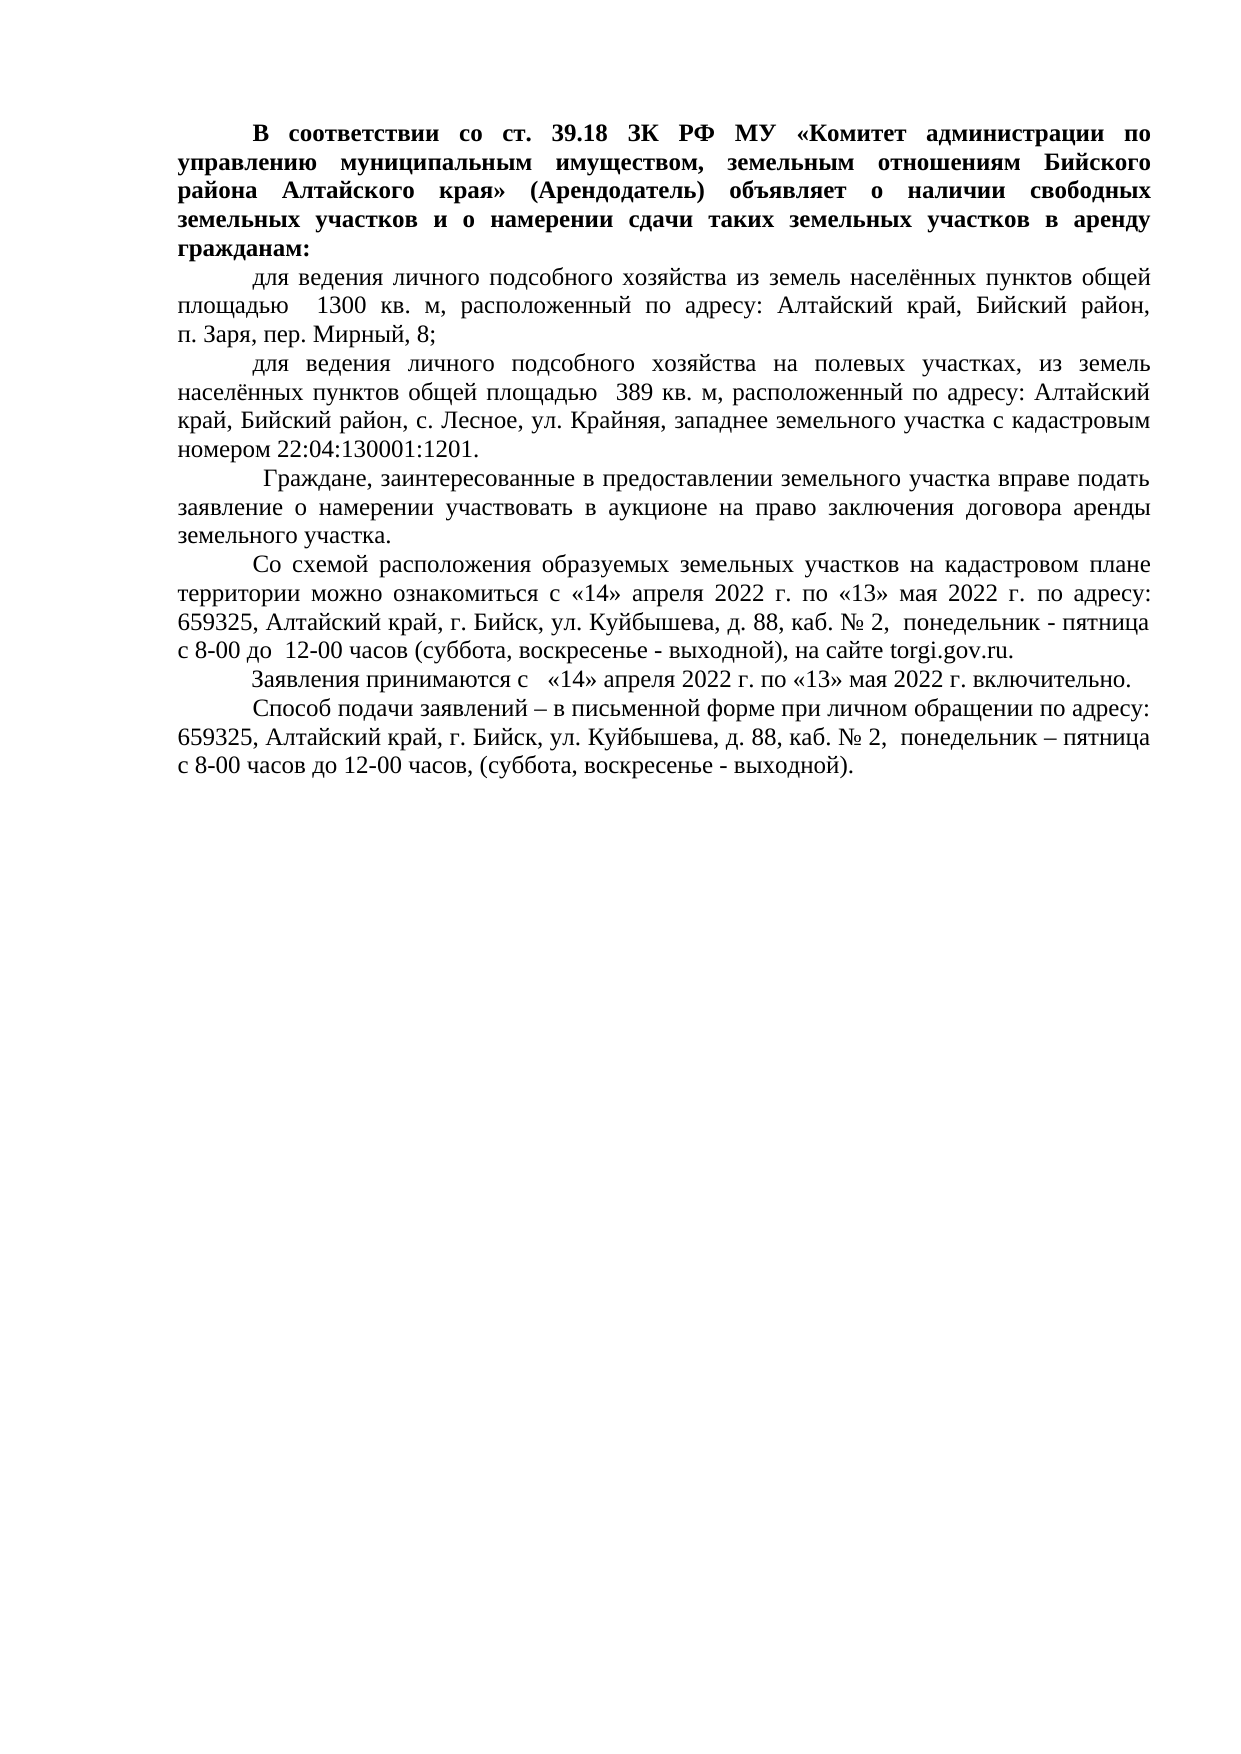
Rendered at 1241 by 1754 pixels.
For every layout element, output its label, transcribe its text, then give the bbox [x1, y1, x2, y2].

text Заявления принимаются с «14» апреля 2022 г. по «13» мая 2022 г. включительно. [177, 664, 1152, 693]
text для ведения личного подсобного хозяйства на полевых участках, из земель населённых пунктов общей площадью 389 кв. м, расположенный по адресу: Алтайский край, Бийский район, с. Лесное, ул. Крайняя, западнее земельного участка с кадастровым номером 22:04:130001:1201. [177, 348, 1152, 463]
text Граждане, заинтересованные в предоставлении земельного участка вправе подать заявление о намерении участвовать в аукционе на право заключения договора аренды земельного участка. [177, 463, 1152, 549]
text Способ подачи заявлений – в письменной форме при личном обращении по адресу: 659325, Алтайский край, г. Бийск, ул. Куйбышева, д. 88, каб. № 2, понедельник – пятница с 8-00 часов до 12-00 часов, (суббота, воскресенье - выходной). [177, 693, 1152, 779]
text для ведения личного подсобного хозяйства из земель населённых пунктов общей площадью 1300 кв. м, расположенный по адресу: Алтайский край, Бийский район, п. Заря, пер. Мирный, 8; [177, 262, 1152, 348]
text Со схемой расположения образуемых земельных участков на кадастровом плане территории можно ознакомиться с «14» апреля 2022 г. по «13» мая 2022 г. по адресу: 659325, Алтайский край, г. Бийск, ул. Куйбышева, д. 88, каб. № 2, понедельник - пятница с 8-00 до 12-00 часов (суббота, воскресенье - выходной), на сайте torgi.gov.ru. [177, 549, 1152, 664]
text В соответствии со ст. 39.18 ЗК РФ МУ «Комитет администрации по управлению муниципальным имуществом, земельным отношениям Бийского района Алтайского края» (Арендодатель) объявляет о наличии свободных земельных участков и о намерении сдачи таких земельных участков в аренду гражданам: [177, 118, 1152, 262]
